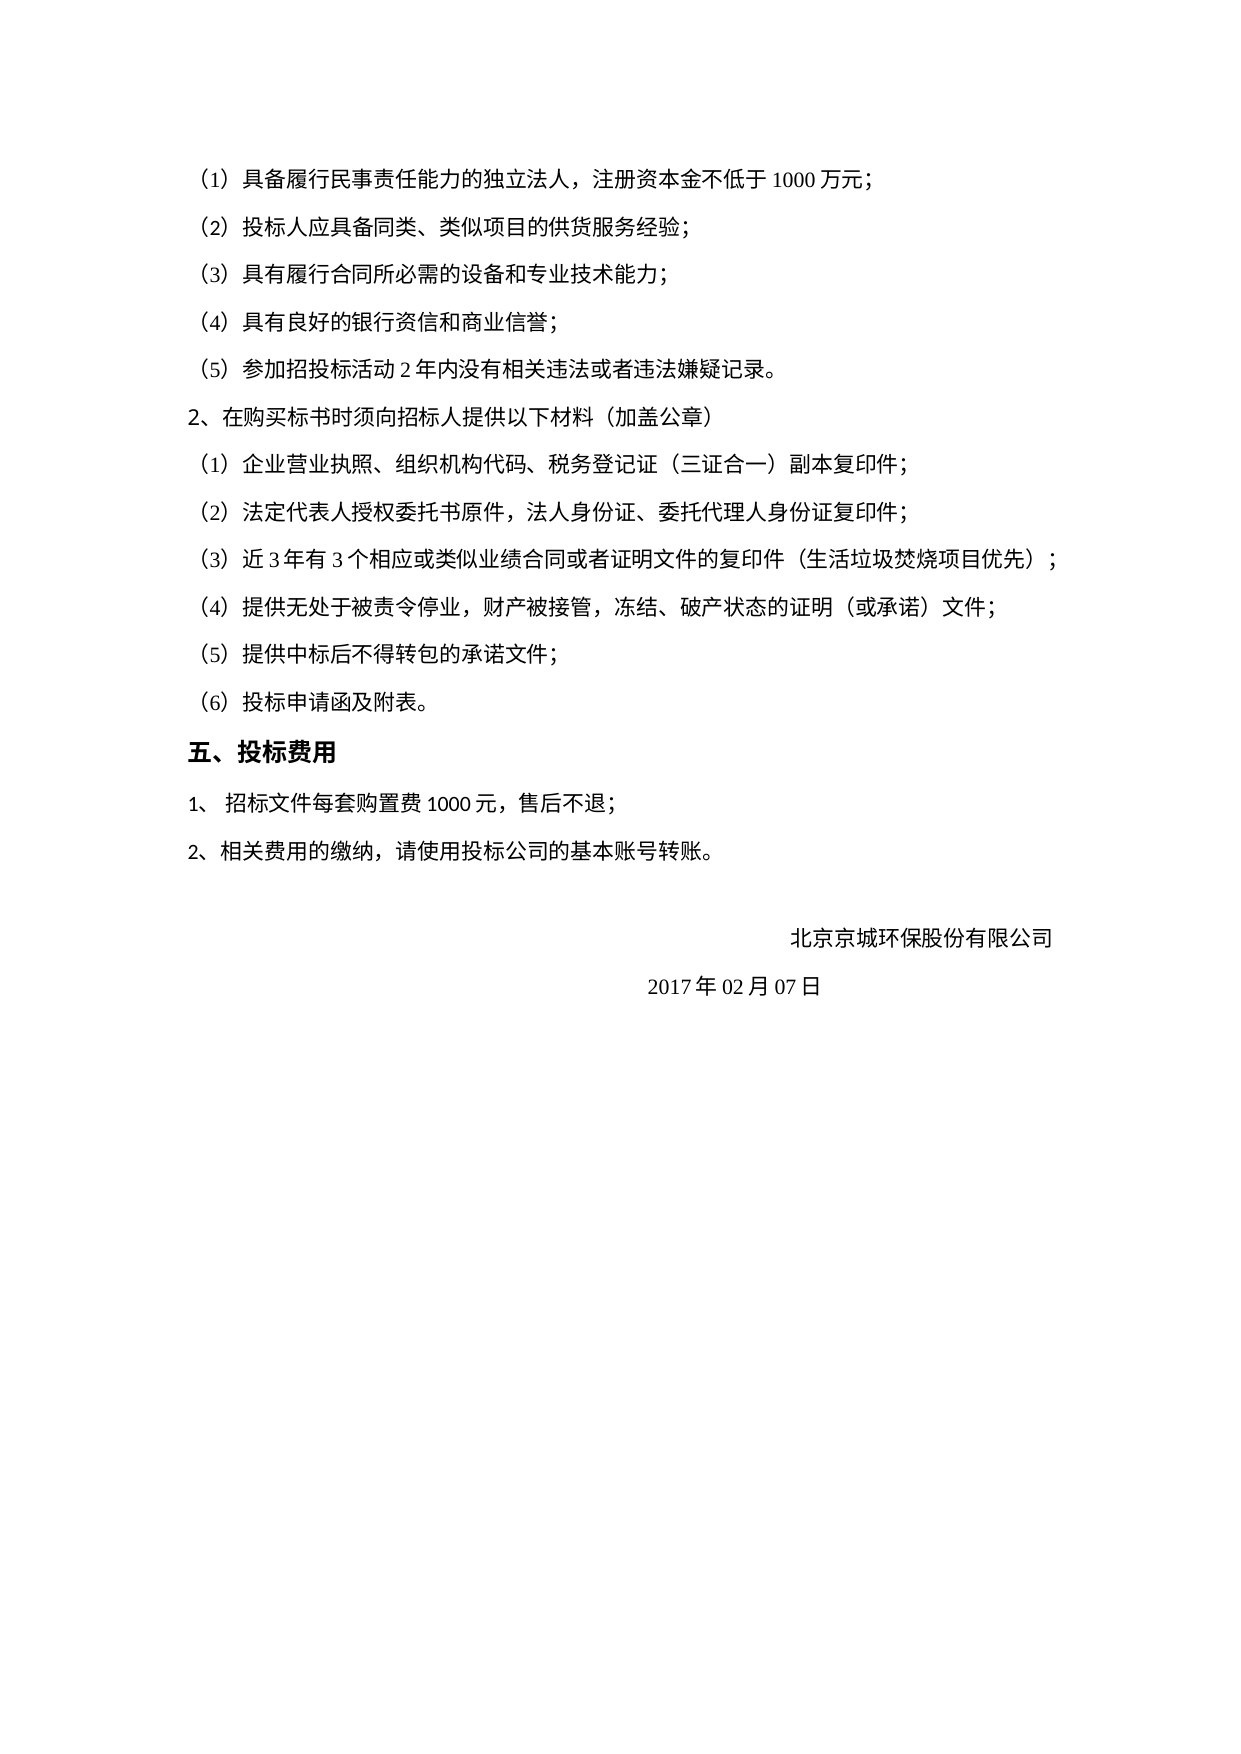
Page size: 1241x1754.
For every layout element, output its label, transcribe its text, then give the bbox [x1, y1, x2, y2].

text （2）投标人应具备同类、类似项目的供货服务经验； [187, 209, 1053, 241]
text （4）提供无处于被责令停业，财产被接管，冻结、破产状态的证明（或承诺）文件； [187, 589, 1053, 621]
text （1）企业营业执照、组织机构代码、税务登记证（三证合一）副本复印件； [187, 447, 1053, 479]
text （3）具有履行合同所必需的设备和专业技术能力； [187, 257, 1053, 289]
list 招标文件每套购置费1000元，售后不退； [187, 786, 1053, 818]
text （5）提供中标后不得转包的承诺文件； [187, 637, 1053, 669]
text 2、相关费用的缴纳，请使用投标公司的基本账号转账。 [187, 834, 1053, 866]
text （2）法定代表人授权委托书原件，法人身份证、委托代理人身份证复印件； [187, 494, 1053, 526]
subtitle 2017年02月07日 投标申请函 [187, 969, 1053, 1001]
text 北京京城环保股份有限公司 [187, 921, 1053, 953]
text （6）投标申请函及附表。 [187, 684, 1053, 716]
subtitle 五、投标费用 [187, 732, 1053, 768]
text （4）具有良好的银行资信和商业信誉； [187, 304, 1053, 336]
text （1）具备履行民事责任能力的独立法人，注册资本金不低于1000万元； [187, 162, 1053, 194]
text 2、在购买标书时须向招标人提供以下材料（加盖公章） [187, 399, 1053, 431]
text （3）近3年有3个相应或类似业绩合同或者证明文件的复印件（生活垃圾焚烧项目优先）； [187, 542, 1053, 574]
text （5）参加招投标活动2年内没有相关违法或者违法嫌疑记录。 [187, 352, 1053, 384]
